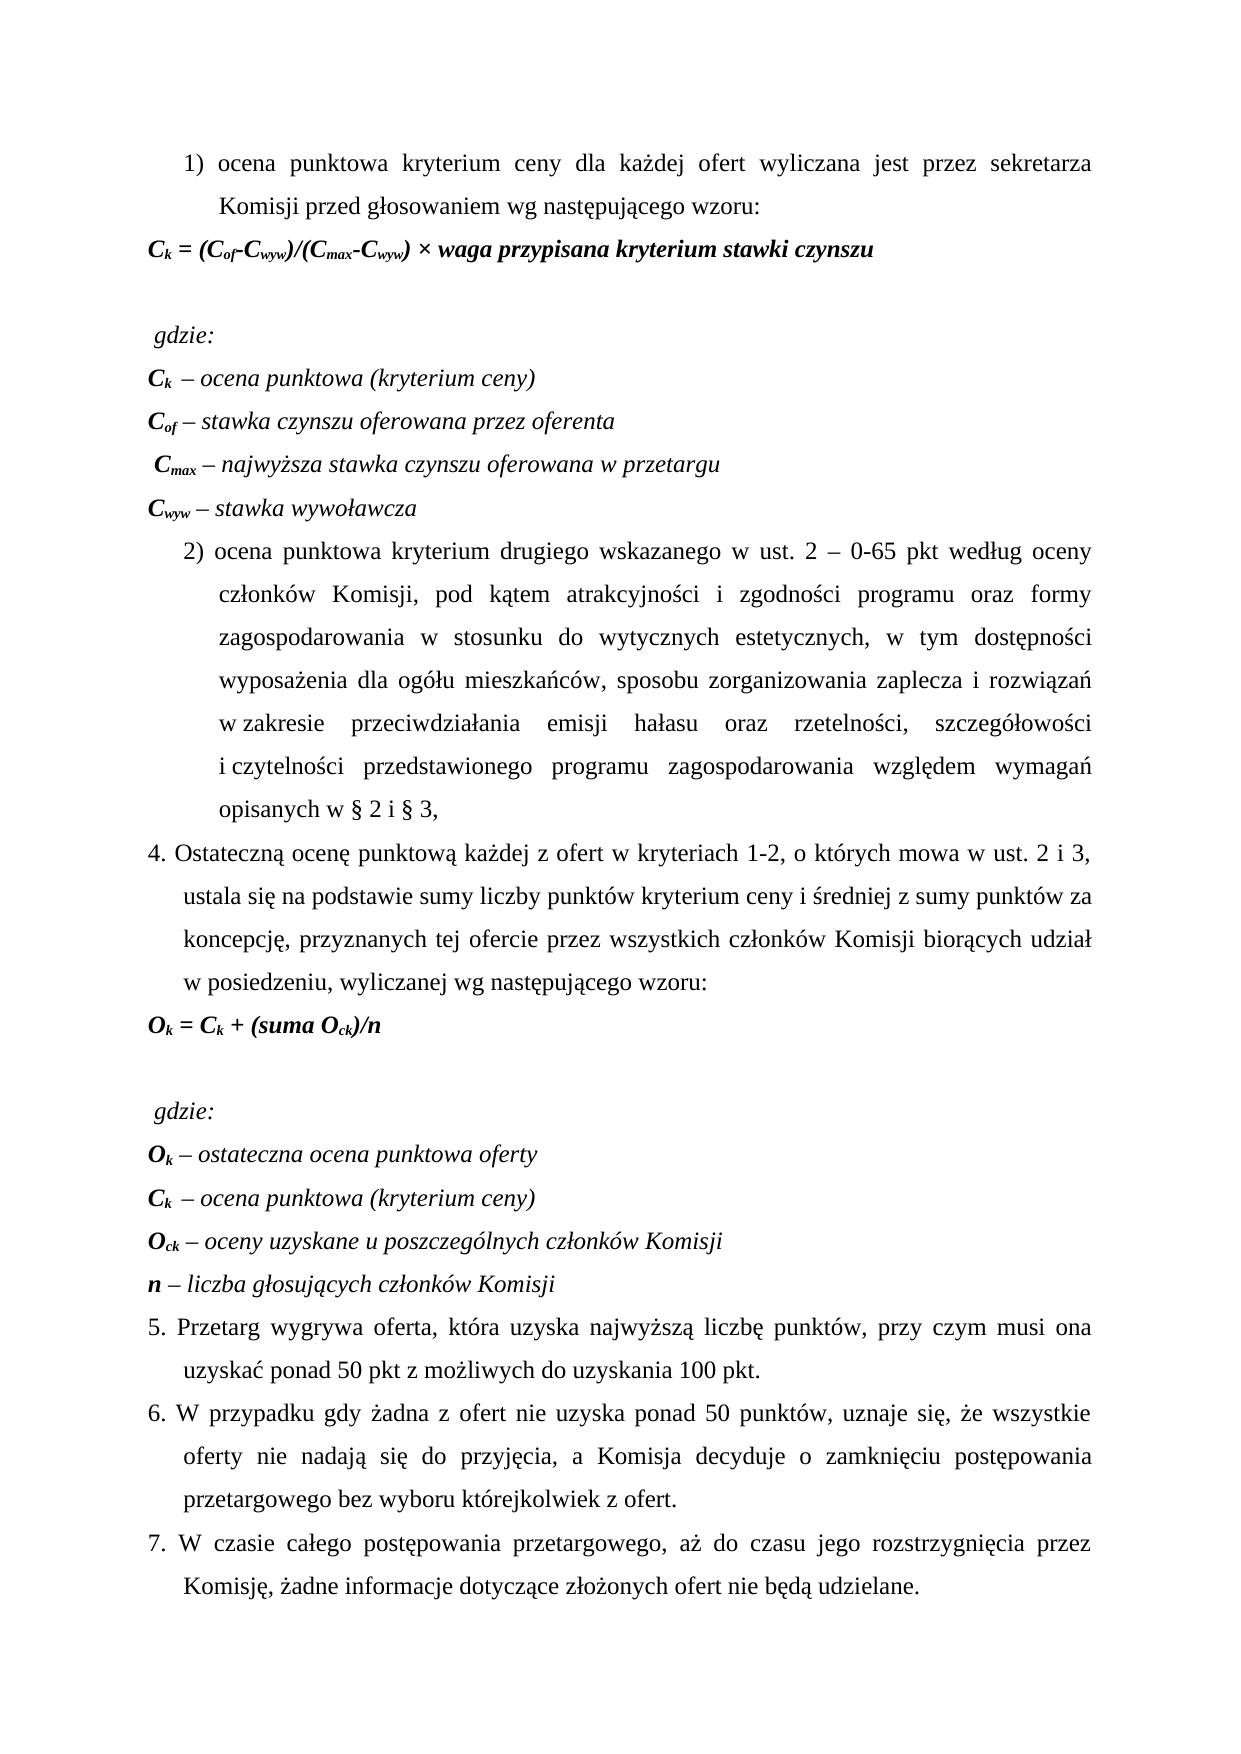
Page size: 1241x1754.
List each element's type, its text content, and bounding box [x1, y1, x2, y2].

text Ck – ocena punktowa (kryterium ceny) [148, 363, 1093, 392]
text gdzie: [148, 320, 1093, 349]
text 5. Przetarg wygrywa oferta, która uzyska najwyższą liczbę punktów, przy czym musi ona uzyskać ponad 50 pkt z możliwych do uzyskania 100 pkt. [148, 1312, 1093, 1384]
text 6. W przypadku gdy żadna z ofert nie uzyska ponad 50 punktów, uznaje się, że wszystkie oferty nie nadają się do przyjęcia, a Komisja decyduje o zamknięciu postępowania przetargowego bez wyboru którejkolwiek z ofert. [148, 1398, 1093, 1513]
text 2) ocena punktowa kryterium drugiego wskazanego w ust. 2 – 0-65 pkt według oceny członków Komisji, pod kątem atrakcyjności i zgodności programu oraz formy zagospodarowania w stosunku do wytycznych estetycznych, w tym dostępności wyposażenia dla ogółu mieszkańców, sposobu zorganizowania zaplecza i rozwiązań w zakresie przeciwdziałania emisji hałasu oraz rzetelności, szczegółowości i czytelności przedstawionego programu zagospodarowania względem wymagań opisanych w § 2 i § 3, [183, 536, 1093, 823]
text Ock – oceny uzyskane u poszczególnych członków Komisji [148, 1226, 1093, 1254]
text 7. W czasie całego postępowania przetargowego, aż do czasu jego rozstrzygnięcia przez Komisję, żadne informacje dotyczące złożonych ofert nie będą udzielane. [148, 1528, 1093, 1599]
text Ok = Ck + (suma Ock)/n [148, 1010, 1093, 1039]
text Cof – stawka czynszu oferowana przez oferenta [148, 406, 1093, 435]
text Cmax – najwyższa stawka czynszu oferowana w przetargu [148, 449, 1093, 478]
text Ok – ostateczna ocena punktowa oferty [148, 1139, 1093, 1168]
text 4. Ostateczną ocenę punktową każdej z ofert w kryteriach 1-2, o których mowa w ust. 2 i 3, ustala się na podstawie sumy liczby punktów kryterium ceny i średniej z sumy punktów za koncepcję, przyznanych tej ofercie przez wszystkich członków Komisji biorących udział w posiedzeniu, wyliczanej wg następującego wzoru: [148, 838, 1093, 996]
text Cwyw – stawka wywoławcza [148, 493, 1093, 521]
text Ck – ocena punktowa (kryterium ceny) [148, 1183, 1093, 1211]
text gdzie: [148, 1096, 1093, 1125]
text Ck = (Cof-Cwyw)/(Cmax-Cwyw) × waga przypisana kryterium stawki czynszu [148, 234, 1093, 263]
text n – liczba głosujących członków Komisji [148, 1269, 1093, 1298]
text 1) ocena punktowa kryterium ceny dla każdej ofert wyliczana jest przez sekretarza Komisji przed głosowaniem wg następującego wzoru: [183, 148, 1093, 219]
